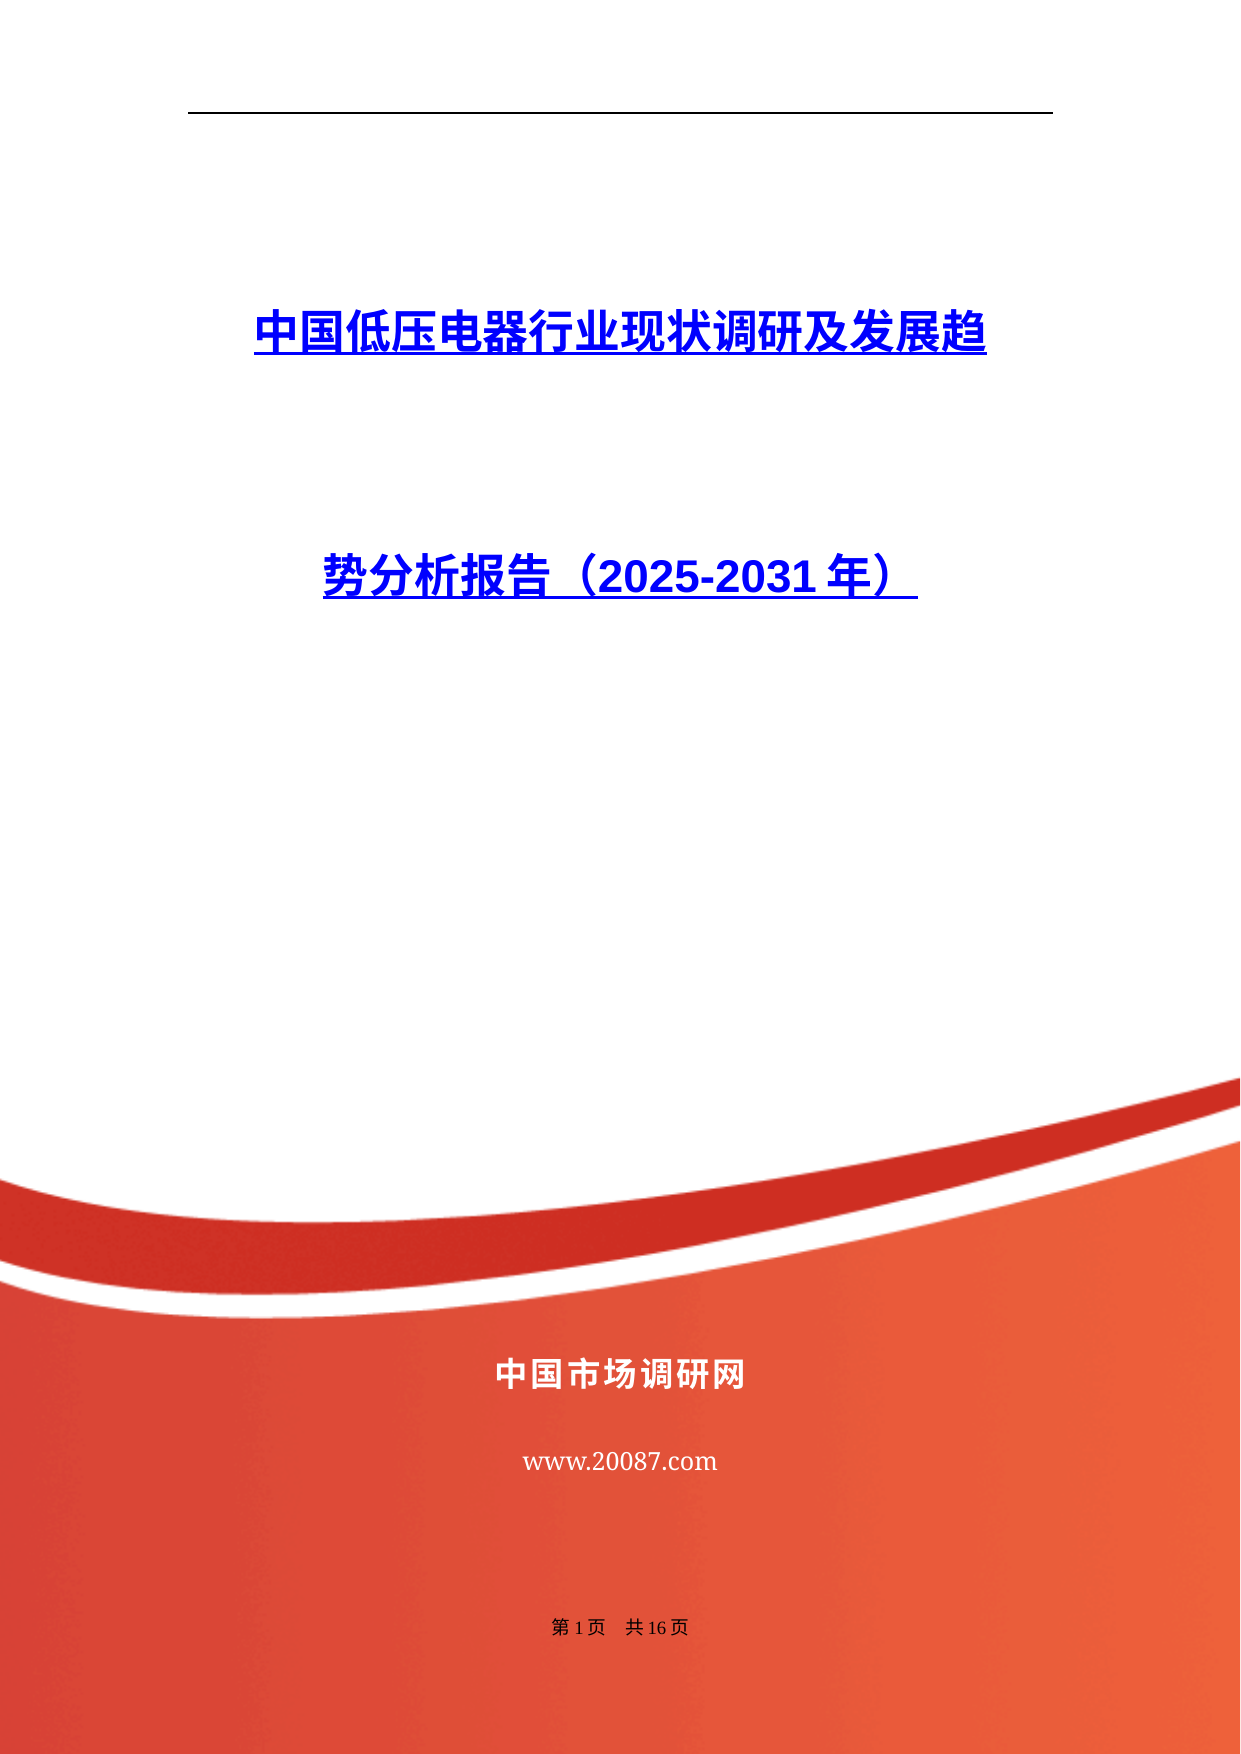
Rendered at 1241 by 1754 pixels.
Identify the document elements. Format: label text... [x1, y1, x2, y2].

subtitle 中国市场调研网 [187, 1339, 1053, 1404]
table_header 中国低压电器行业现状调研及发展趋势分析报告（2025-2031年） [188, 207, 1053, 773]
text www.20087.com [187, 1428, 1053, 1493]
picture [0, 1006, 1241, 1754]
